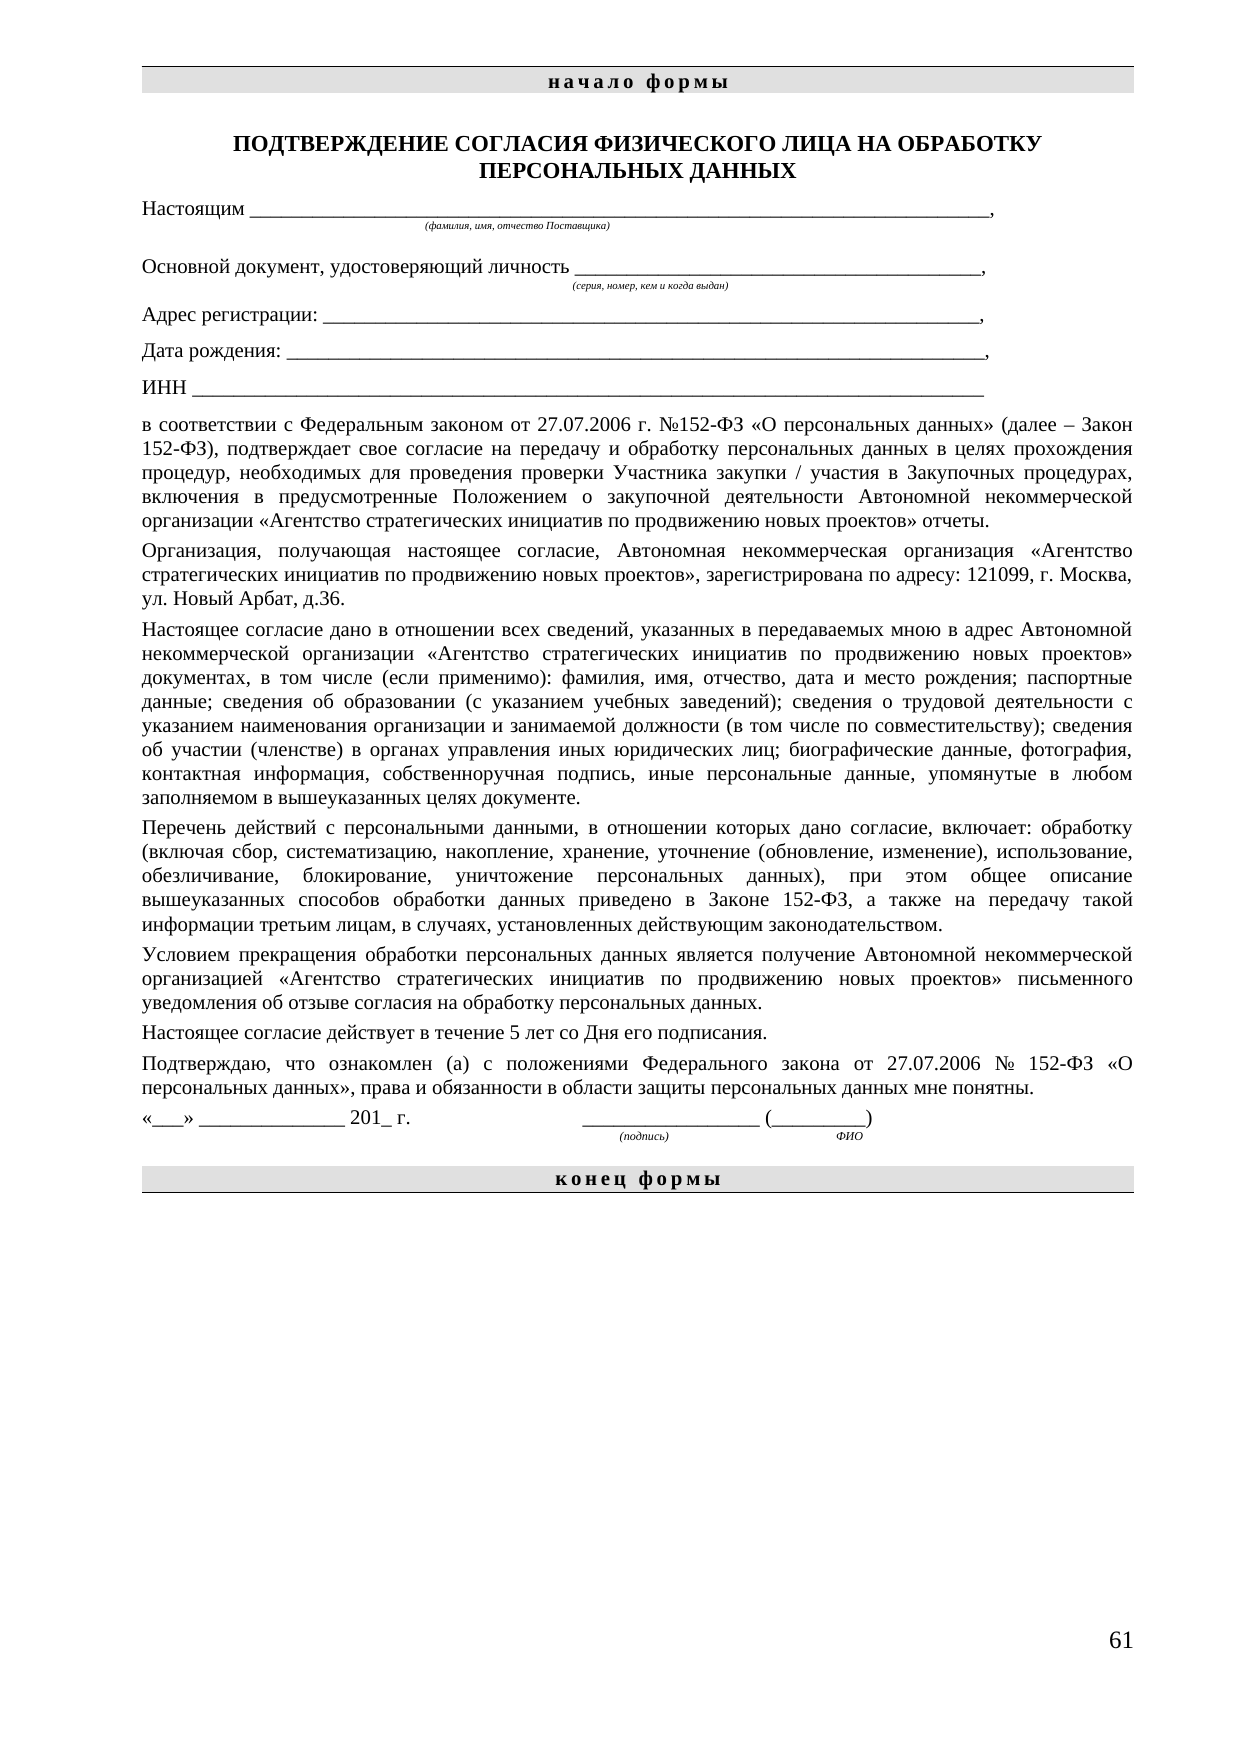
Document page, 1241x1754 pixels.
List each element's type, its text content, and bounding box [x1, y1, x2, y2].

text конец формы [142, 1166, 1134, 1192]
text Основной документ, удостоверяющий личность _______________________________________, (серия, номер, кем и когда выдан) [142, 254, 1134, 302]
text Подтверждение согласия физического лица на обработку персональных данных [142, 130, 1134, 183]
text Условием прекращения обработки персональных данных является получение Автономной некоммерческой организацией «Агентство стратегических инициатив по продвижению новых проектов» письменного уведомления об отзыве согласия на обработку персональных данных. [142, 942, 1134, 1014]
text Организация, получающая настоящее согласие, Автономная некоммерческая организация «Агентство стратегических инициатив по продвижению новых проектов», зарегистрирована по адресу: 121099, г. Москва, ул. Новый Арбат, д.36. [142, 538, 1134, 610]
text Настоящим _______________________________________________________________________, [142, 196, 1134, 219]
text (фамилия, имя, отчество Поставщика) [142, 219, 1134, 241]
text ИНН ____________________________________________________________________________ [142, 375, 1134, 399]
text Настоящее согласие дано в отношении всех сведений, указанных в передаваемых мною в адрес Автономной некоммерческой организации «Агентство стратегических инициатив по продвижению новых проектов» документах, в том числе (если применимо): фамилия, имя, отчество, дата и место рождения; паспортные данные; сведения об образовании (с указанием учебных заведений); сведения о трудовой деятельности с указанием наименования организации и занимаемой должности (в том числе по совместительству); сведения об участии (членстве) в органах управления иных юридических лиц; биографические данные, фотография, контактная информация, собственноручная подпись, иные персональные данные, упомянутые в любом заполняемом в вышеуказанных целях документе. [142, 616, 1134, 809]
text начало формы [142, 67, 1134, 93]
text Дата рождения: ___________________________________________________________________, [142, 338, 1134, 362]
text «___» ______________ 201_ г. _________________ (_________) [142, 1105, 1134, 1129]
text Перечень действий с персональными данными, в отношении которых дано согласие, включает: обработку (включая сбор, систематизацию, накопление, хранение, уточнение (обновление, изменение), использование, обезличивание, блокирование, уничтожение персональных данных), при этом общее описание вышеуказанных способов обработки данных приведено в Законе 152-ФЗ, а также на передачу такой информации третьим лицам, в случаях, установленных действующим законодательством. [142, 815, 1134, 936]
text Адрес регистрации: _______________________________________________________________, [142, 302, 1134, 326]
text Подтверждаю, что ознакомлен (а) с положениями Федерального закона от 27.07.2006 № 152-ФЗ «О персональных данных», права и обязанности в области защиты персональных данных мне понятны. [142, 1051, 1134, 1099]
text Настоящее согласие действует в течение 5 лет со Дня его подписания. [142, 1020, 1134, 1044]
text (подпись) ФИО [142, 1129, 1134, 1153]
text в соответствии с Федеральным законом от 27.07.2006 г. №152-ФЗ «О персональных данных» (далее – Закон 152-ФЗ), подтверждает свое согласие на передачу и обработку персональных данных в целях прохождения процедур, необходимых для проведения проверки Участника закупки / участия в Закупочных процедурах, включения в предусмотренные Положением о закупочной деятельности Автономной некоммерческой организации «Агентство стратегических инициатив по продвижению новых проектов» отчеты. [142, 411, 1134, 532]
